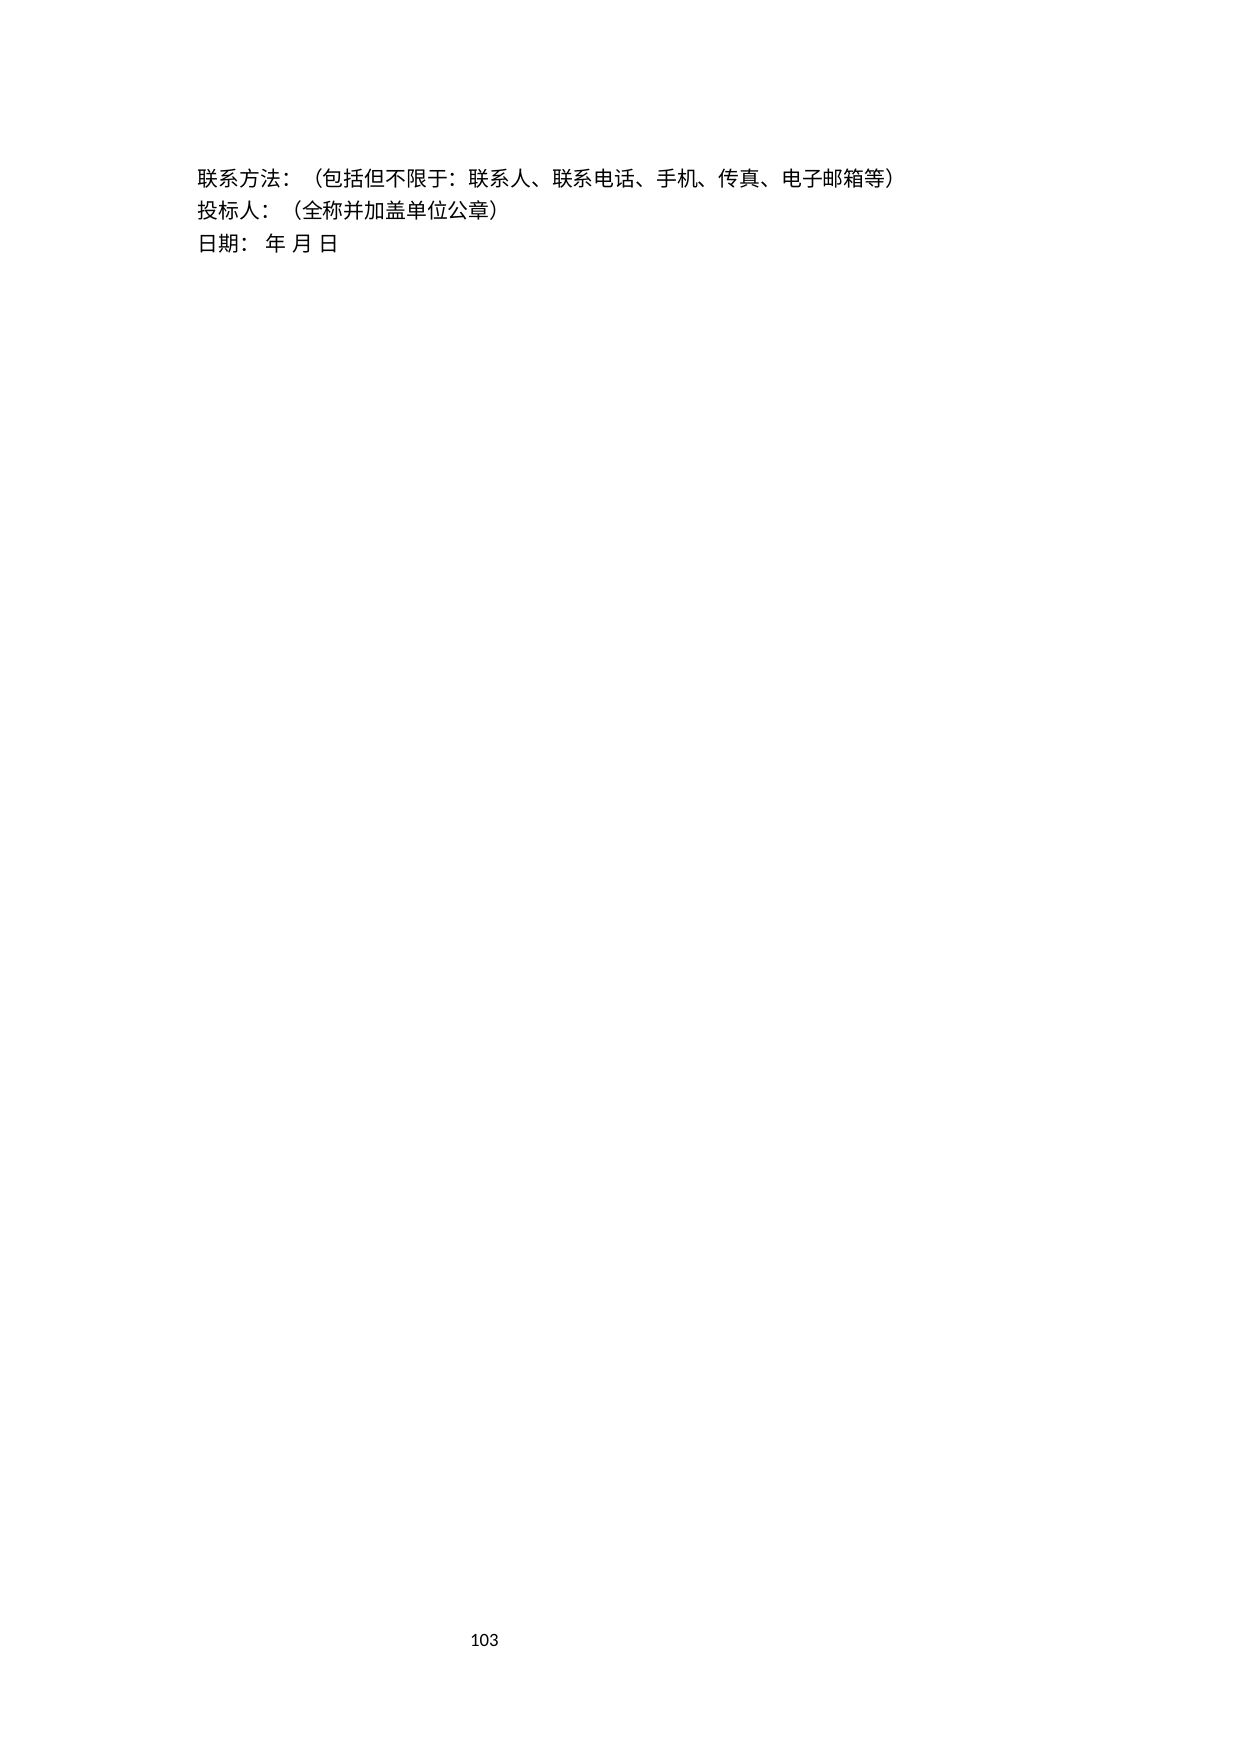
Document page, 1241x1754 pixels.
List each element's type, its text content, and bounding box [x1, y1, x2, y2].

text 日期： 年 月 日 [148, 227, 1093, 259]
text 投标人：（全称并加盖单位公章） [148, 194, 1093, 227]
text 联系方法：（包括但不限于：联系人、联系电话、手机、传真、电子邮箱等） [148, 162, 1093, 194]
